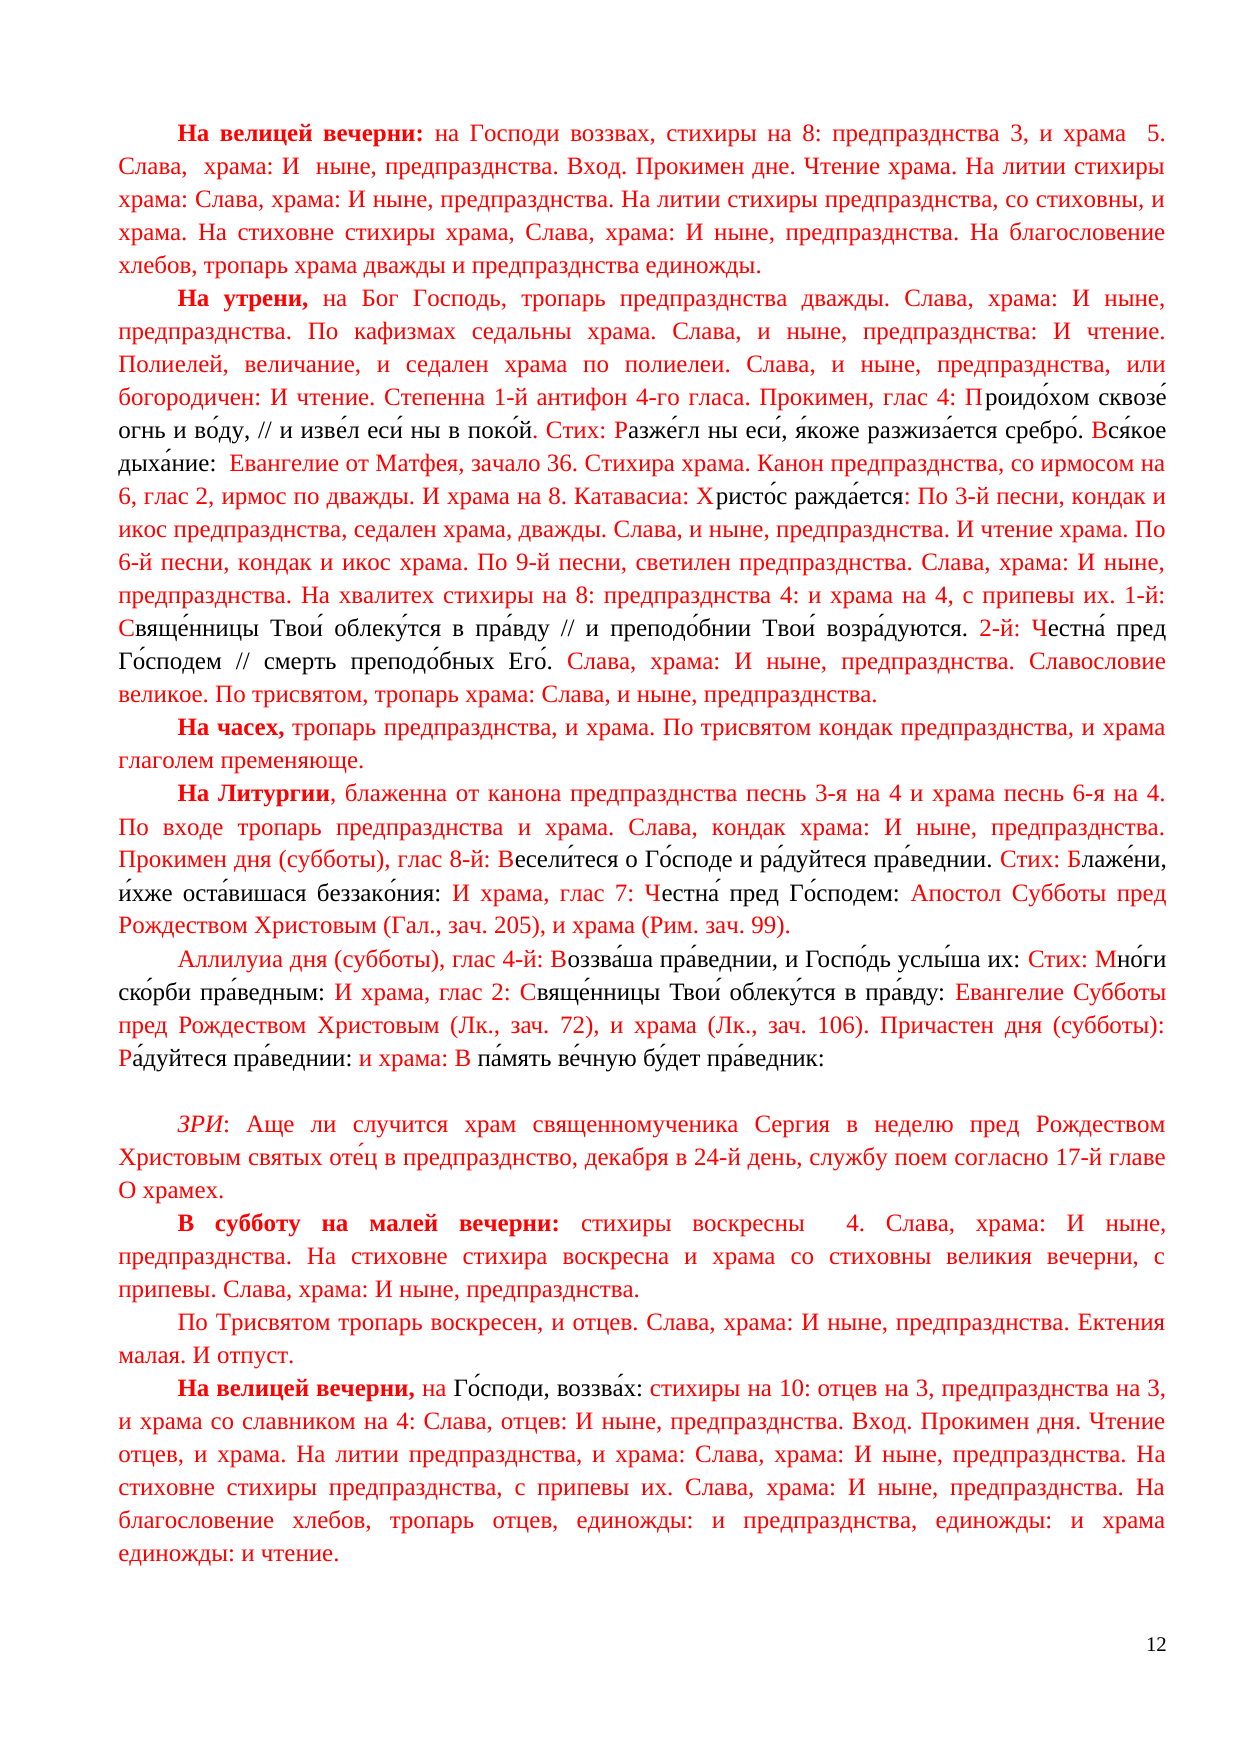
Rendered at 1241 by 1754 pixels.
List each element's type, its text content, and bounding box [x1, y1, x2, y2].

text На часех, тропарь предпразднства, и храма. По трисвятом кондак предпразднства, и храма глаголем пременяюще. [118, 712, 1167, 774]
text На велицей вечерни: на Господи воззвах, стихиры на 8: предпразднства 3, и храма 5. Слава, храма: И ныне, предпразднства. Вход. Прокимен дне. Чтение храма. На литии стихиры храма: Слава, храма: И ныне, предпразднства. На литии стихиры предпразднства, со стиховны, и храма. На стиховне стихиры храма, Слава, храма: И ныне, предпразднства. На благословение хлебов, тропарь храма дважды и предпразднства единожды. [118, 118, 1167, 279]
text В субботу на малей вечерни: стихиры воскресны 4. Слава, храма: И ныне, предпразднства. На стиховне стихира воскресна и храма со стиховны великия вечерни, с припевы. Слава, храма: И ныне, предпразднства. [118, 1208, 1167, 1303]
text На Литургии, блаженна от канона предпразднства песнь 3-я на 4 и храма песнь 6-я на 4. По входе тропарь предпразднства и храма. Слава, кондак храма: И ныне, предпразднства. Прокимен дня (субботы), глас 8-й: Весели́теся о Го́споде и ра́дуйтеся пра́веднии. Стих: Блаже́ни, и́хже оста́вишася беззако́ния: И храма, глас 7: Честна́ пред Го́сподем: Апостол Субботы пред Рождеством Христовым (Гал., зач. 205), и храма (Рим. зач. 99). [118, 778, 1167, 939]
text На велицей вечерни, на Го́споди, воззва́х: стихиры на 10: отцев на 3, предпразднства на 3, и храма со славником на 4: Слава, отцев: И ныне, предпразднства. Вход. Прокимен дня. Чтение отцев, и храма. На литии предпразднства, и храма: Слава, храма: И ныне, предпразднства. На стиховне стихиры предпразднства, с припевы их. Слава, храма: И ныне, предпразднства. На благословение хлебов, тропарь отцев, единожды: и предпразднства, единожды: и храма единожды: и чтение. [118, 1373, 1167, 1567]
text На утрени, на Бог Господь, тропарь предпразднства дважды. Слава, храма: И ныне, предпразднства. По кафизмах седальны храма. Слава, и ныне, предпразднства: И чтение. Полиелей, величание, и седален храма по полиелеи. Слава, и ныне, предпразднства, или богородичен: И чтение. Степенна 1-й антифон 4-го гласа. Прокимен, глас 4: Проидо́хом сквозе́ огнь и во́ду, // и изве́л еси́ ны в поко́й. Стих: Разже́гл ны еси́, я́коже разжиза́ется сребро́. Вся́кое дыха́ние: Евангелие от Матфея, зачало 36. Стихира храма. Канон предпразднства, со ирмосом на 6, глас 2, ирмос по дважды. И храма на 8. Катавасиа: Христо́с ражда́ется: По 3-й песни, кондак и икос предпразднства, седален храма, дважды. Слава, и ныне, предпразднства. И чтение храма. По 6-й песни, кондак и икос храма. По 9-й песни, светилен предпразднства. Слава, храма: И ныне, предпразднства. На хвалитех стихиры на 8: предпразднства 4: и храма на 4, с припевы их. 1-й: Свяще́нницы Твои́ облеку́тся в пра́вду // и преподо́бнии Твои́ возра́дуются. 2-й: Честна́ пред Го́сподем // смерть преподо́бных Его́. Слава, храма: И ныне, предпразднства. Славословие великое. По трисвятом, тропарь храма: Слава, и ныне, предпразднства. [118, 283, 1167, 708]
text Аллилуиа дня (субботы), глас 4-й: Воззва́ша пра́веднии, и Госпо́дь услы́ша их: Стих: Мно́ги ско́рби пра́ведным: И храма, глас 2: Свяще́нницы Твои́ облеку́тся в пра́вду: Евангелие Субботы пред Рождеством Христовым (Лк., зач. 72), и храма (Лк., зач. 106). Причастен дня (субботы): Ра́дуйтеся пра́веднии: и храма: В па́мять ве́чную бу́дет пра́ведник: [118, 944, 1167, 1071]
text ЗРИ: Аще ли случится храм священномученика Сергия в неделю пред Рождеством Христовым святых оте́ц в предпразднство, декабря в 24-й день, службу поем согласно 17-й главе О храмех. [118, 1109, 1167, 1203]
text По Трисвятом тропарь воскресен, и отцев. Слава, храма: И ныне, предпразднства. Ектения малая. И отпуст. [118, 1307, 1167, 1369]
